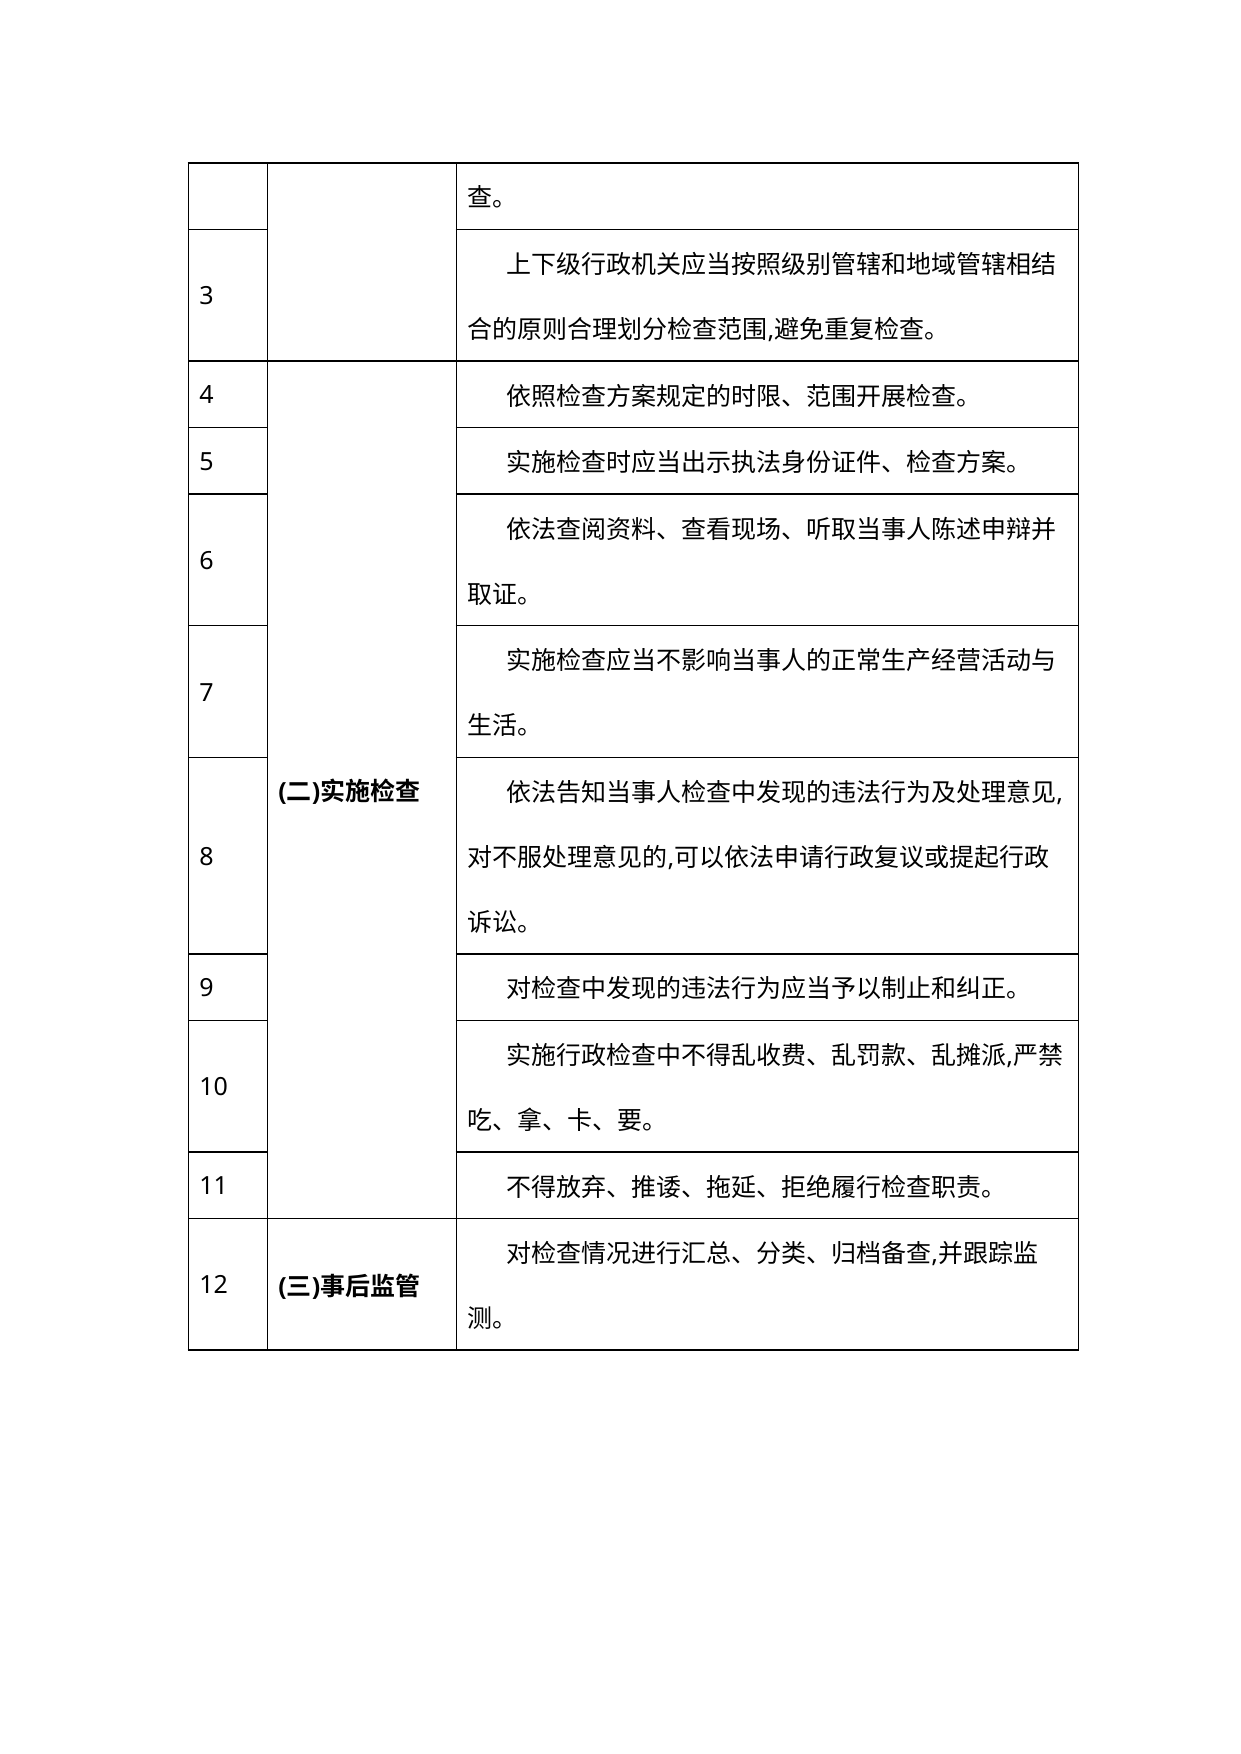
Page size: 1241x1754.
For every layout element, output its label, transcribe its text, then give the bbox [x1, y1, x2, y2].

table_cell 8 [189, 758, 267, 953]
table_cell 依法告知当事人检查中发现的违法行为及处理意见,对不服处理意见的,可以依法申请行政复议或提起行政诉讼。 [457, 758, 1078, 953]
table_cell 2 [189, 164, 267, 228]
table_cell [457, 164, 1078, 228]
table_cell 11 [189, 1153, 267, 1218]
table_cell 不得放弃、推诿、拖延、拒绝履行检查职责。 [457, 1153, 1078, 1218]
table_cell 依法查阅资料、查看现场、听取当事人陈述申辩并取证。 [457, 495, 1078, 625]
table_cell (三)事后监管 [268, 1219, 456, 1349]
table_cell (二)实施检查 [268, 362, 456, 1218]
table_cell 9 [189, 955, 267, 1019]
table_cell 依照检查方案规定的时限、范围开展检查。 [457, 362, 1078, 427]
table_cell 12 [189, 1219, 267, 1349]
table_cell 4 [189, 362, 267, 427]
table_cell 上下级行政机关应当按照级别管辖和地域管辖相结合的原则合理划分检查范围,避免重复检查。 [457, 230, 1078, 360]
table_cell 对检查情况进行汇总、分类、归档备查,并跟踪监测。 [457, 1219, 1078, 1349]
table_cell 实施检查应当不影响当事人的正常生产经营活动与生活。 [457, 626, 1078, 756]
table_cell 6 [189, 495, 267, 625]
table_cell 3 [189, 230, 267, 360]
table_cell 实施行政检查中不得乱收费、乱罚款、乱摊派,严禁吃、拿、卡、要。 [457, 1021, 1078, 1151]
table_cell 5 [189, 428, 267, 493]
table_cell 7 [189, 626, 267, 756]
table_cell 10 [189, 1021, 267, 1151]
table_cell 实施检查时应当出示执法身份证件、检查方案。 [457, 428, 1078, 493]
table_cell 对检查中发现的违法行为应当予以制止和纠正。 [457, 955, 1078, 1019]
